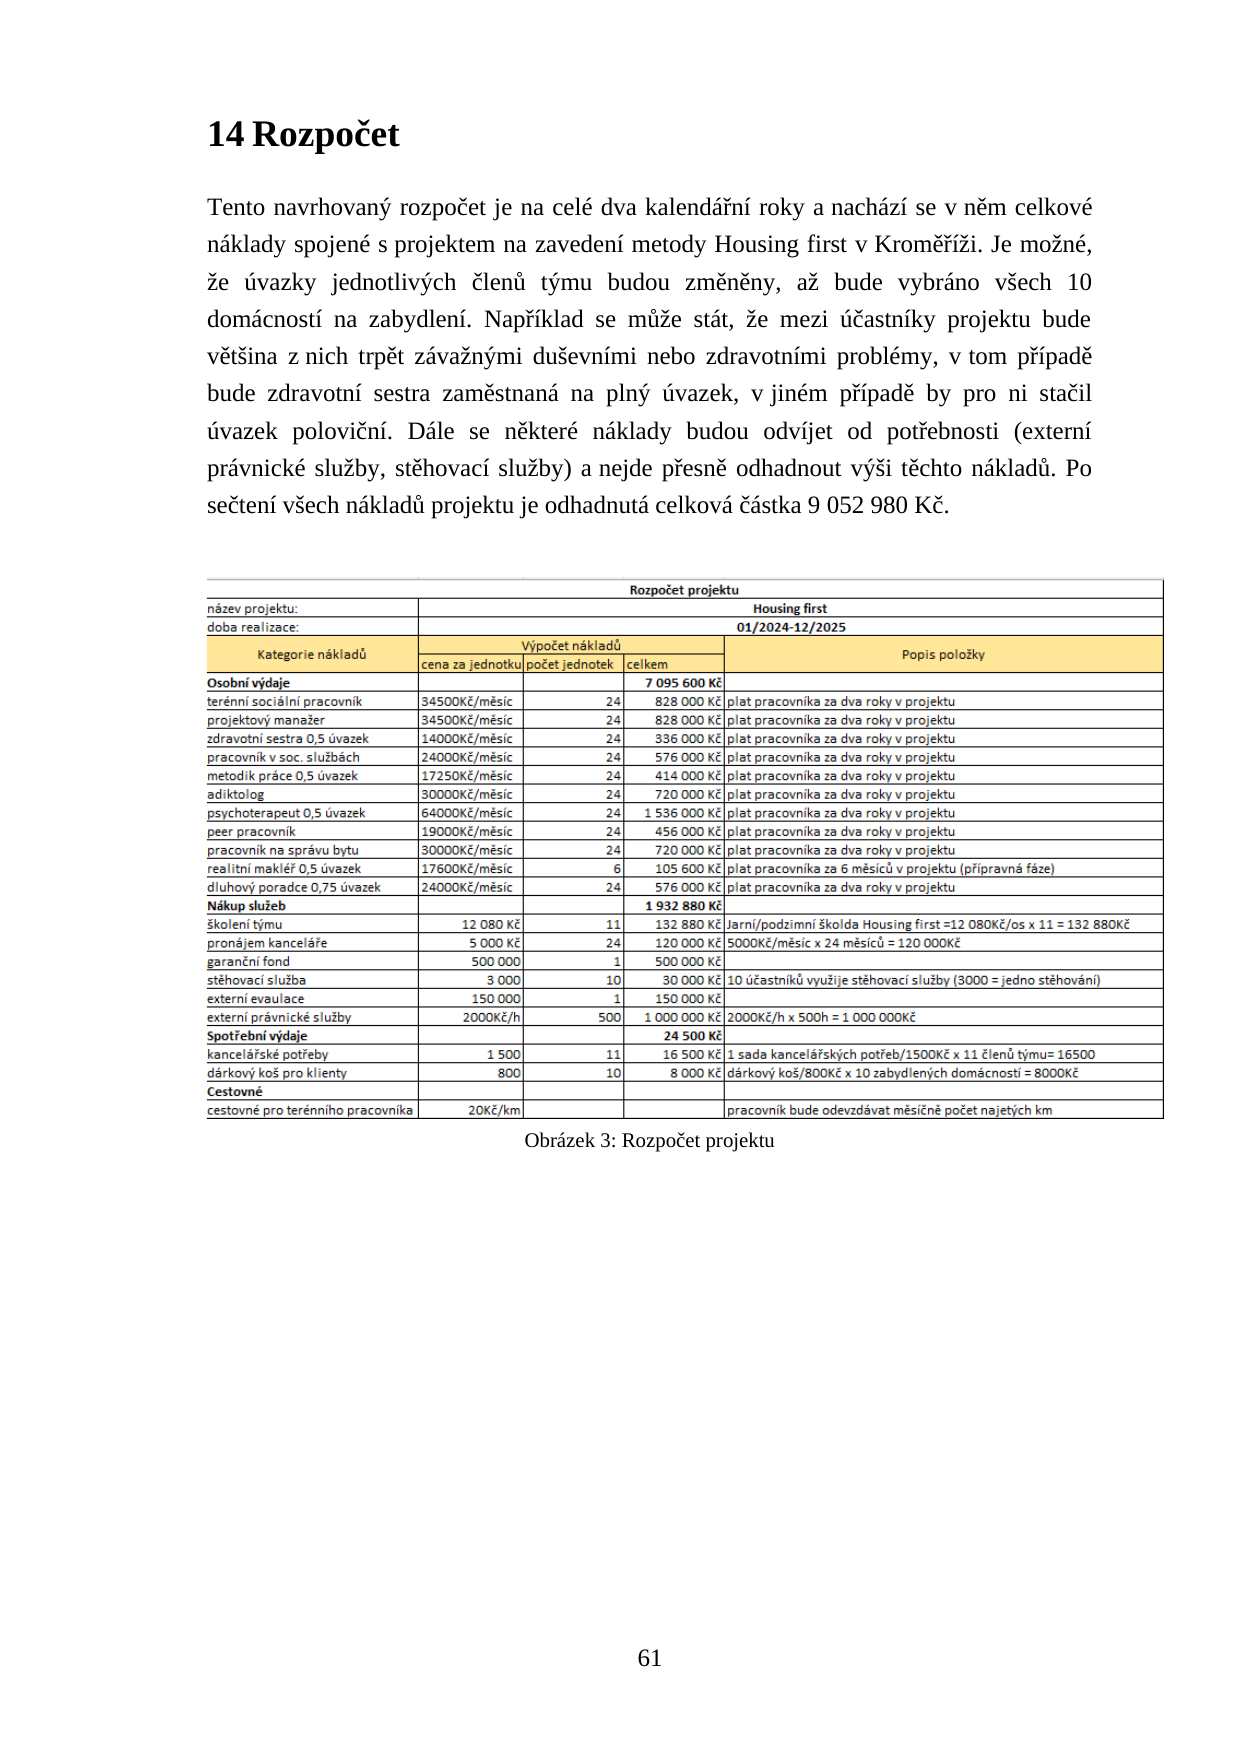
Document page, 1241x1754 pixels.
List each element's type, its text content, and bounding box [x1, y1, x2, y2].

text Obrázek 3: Rozpočet projektu [207, 1128, 1092, 1152]
text Tento navrhovaný rozpočet je na celé dva kalendářní roky a nachází se v něm celkové náklady spojené s projektem na zavedení metody Housing first v Kroměříži. Je možné, že úvazky jednotlivých členů týmu budou změněny, až bude vybráno všech 10 domácností na zabydlení. Například se může stát, že mezi účastníky projektu bude většina z nich trpět závažnými duševními nebo zdravotními problémy, v tom případě bude zdravotní sestra zaměstnaná na plný úvazek, v jiném případě by pro ni stačil úvazek poloviční. Dále se některé náklady budou odvíjet od potřebnosti (externí právnické služby, stěhovací služby) a nejde přesně odhadnout výši těchto nákladů. Po sečtení všech nákladů projektu je odhadnutá celková částka 9 052 980 Kč. [207, 192, 1092, 519]
subtitle Rozpočet [207, 111, 1092, 154]
picture [206, 577, 1164, 1119]
